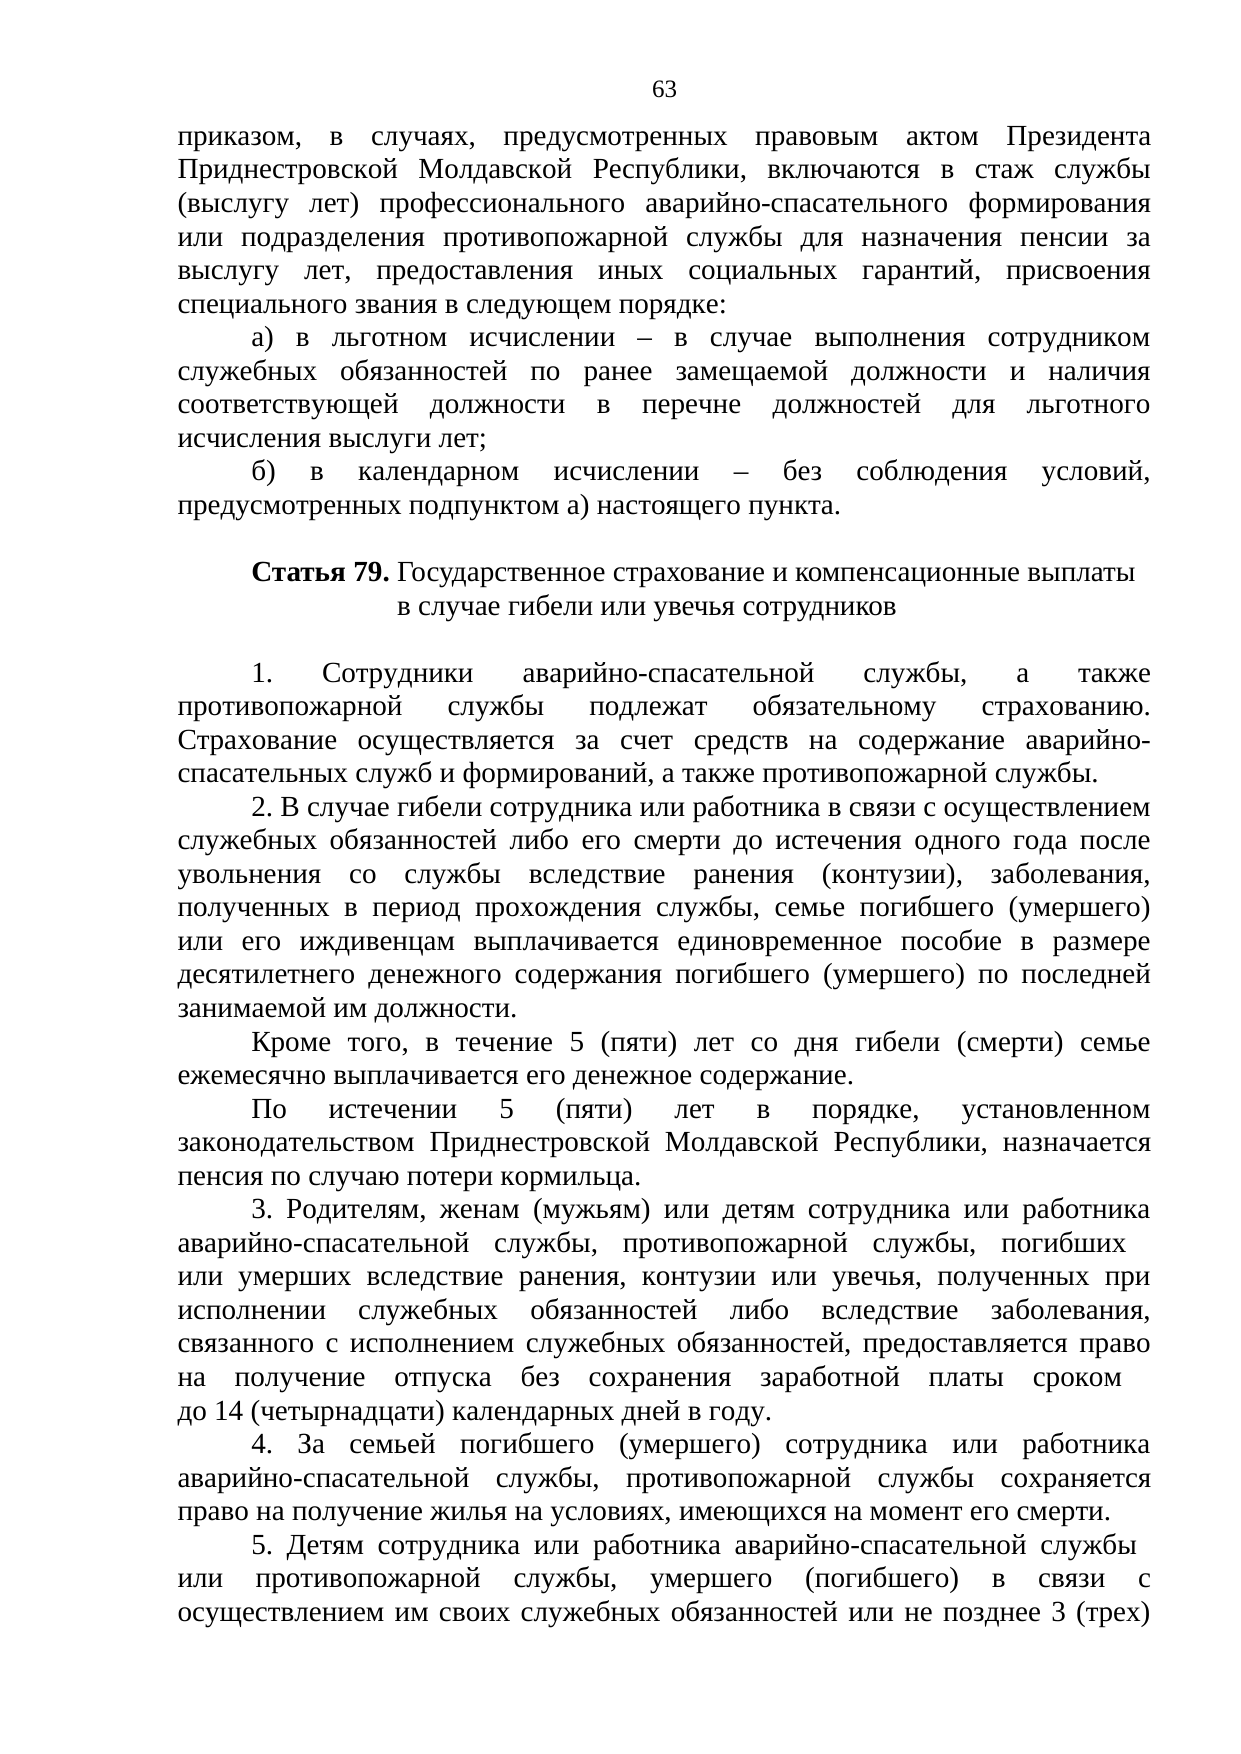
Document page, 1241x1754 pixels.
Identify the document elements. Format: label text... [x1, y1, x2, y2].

text в случае гибели или увечья сотрудников [177, 588, 1152, 621]
text 4. За семьей погибшего (умершего) сотрудника или работника аварийно-спасательной службы, противопожарной службы сохраняется право на получение жилья на условиях, имеющихся на момент его смерти. [177, 1426, 1152, 1527]
text По истечении 5 (пяти) лет в порядке, установленном законодательством Приднестровской Молдавской Республики, назначается пенсия по случаю потери кормильца. [177, 1091, 1152, 1191]
text б) в календарном исчислении – без соблюдения условий, предусмотренных подпунктом а) настоящего пункта. [177, 453, 1152, 521]
text 2. В случае гибели сотрудника или работника в связи с осуществлением служебных обязанностей либо его смерти до истечения одного года после увольнения со службы вследствие ранения (контузии), заболевания, полученных в период прохождения службы, семье погибшего (умершего) или его иждивенцам выплачивается единовременное пособие в размере десятилетнего денежного содержания погибшего (умершего) по последней занимаемой им должности. [177, 789, 1152, 1024]
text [177, 1527, 1152, 1627]
text 3. Родителям, женам (мужьям) или детям сотрудника или работника аварийно-спасательной службы, противопожарной службы, погибших или умерших вследствие ранения, контузии или увечья, полученных при исполнении служебных обязанностей либо вследствие заболевания, связанного c исполнением служебных обязанностей, предоставляется право на получение отпуска без сохранения заработной платы сроком до 14 (четырнадцати) календарных дней в году. [177, 1191, 1152, 1426]
text Статья 79. Государственное страхование и компенсационные выплаты [177, 554, 1152, 588]
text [177, 118, 1152, 319]
text 1. Сотрудники аварийно-спасательной службы, а также противопожарной службы подлежат обязательному страхованию. Страхование осуществляется за счет средств на содержание аварийно-спасательных служб и формирований, а также противопожарной службы. [177, 655, 1152, 789]
text а) в льготном исчислении – в случае выполнения сотрудником служебных обязанностей по ранее замещаемой должности и наличия соответствующей должности в перечне должностей для льготного исчисления выслуги лет; [177, 319, 1152, 453]
text Кроме того, в течение 5 (пяти) лет со дня гибели (смерти) семье ежемесячно выплачивается его денежное содержание. [177, 1024, 1152, 1091]
